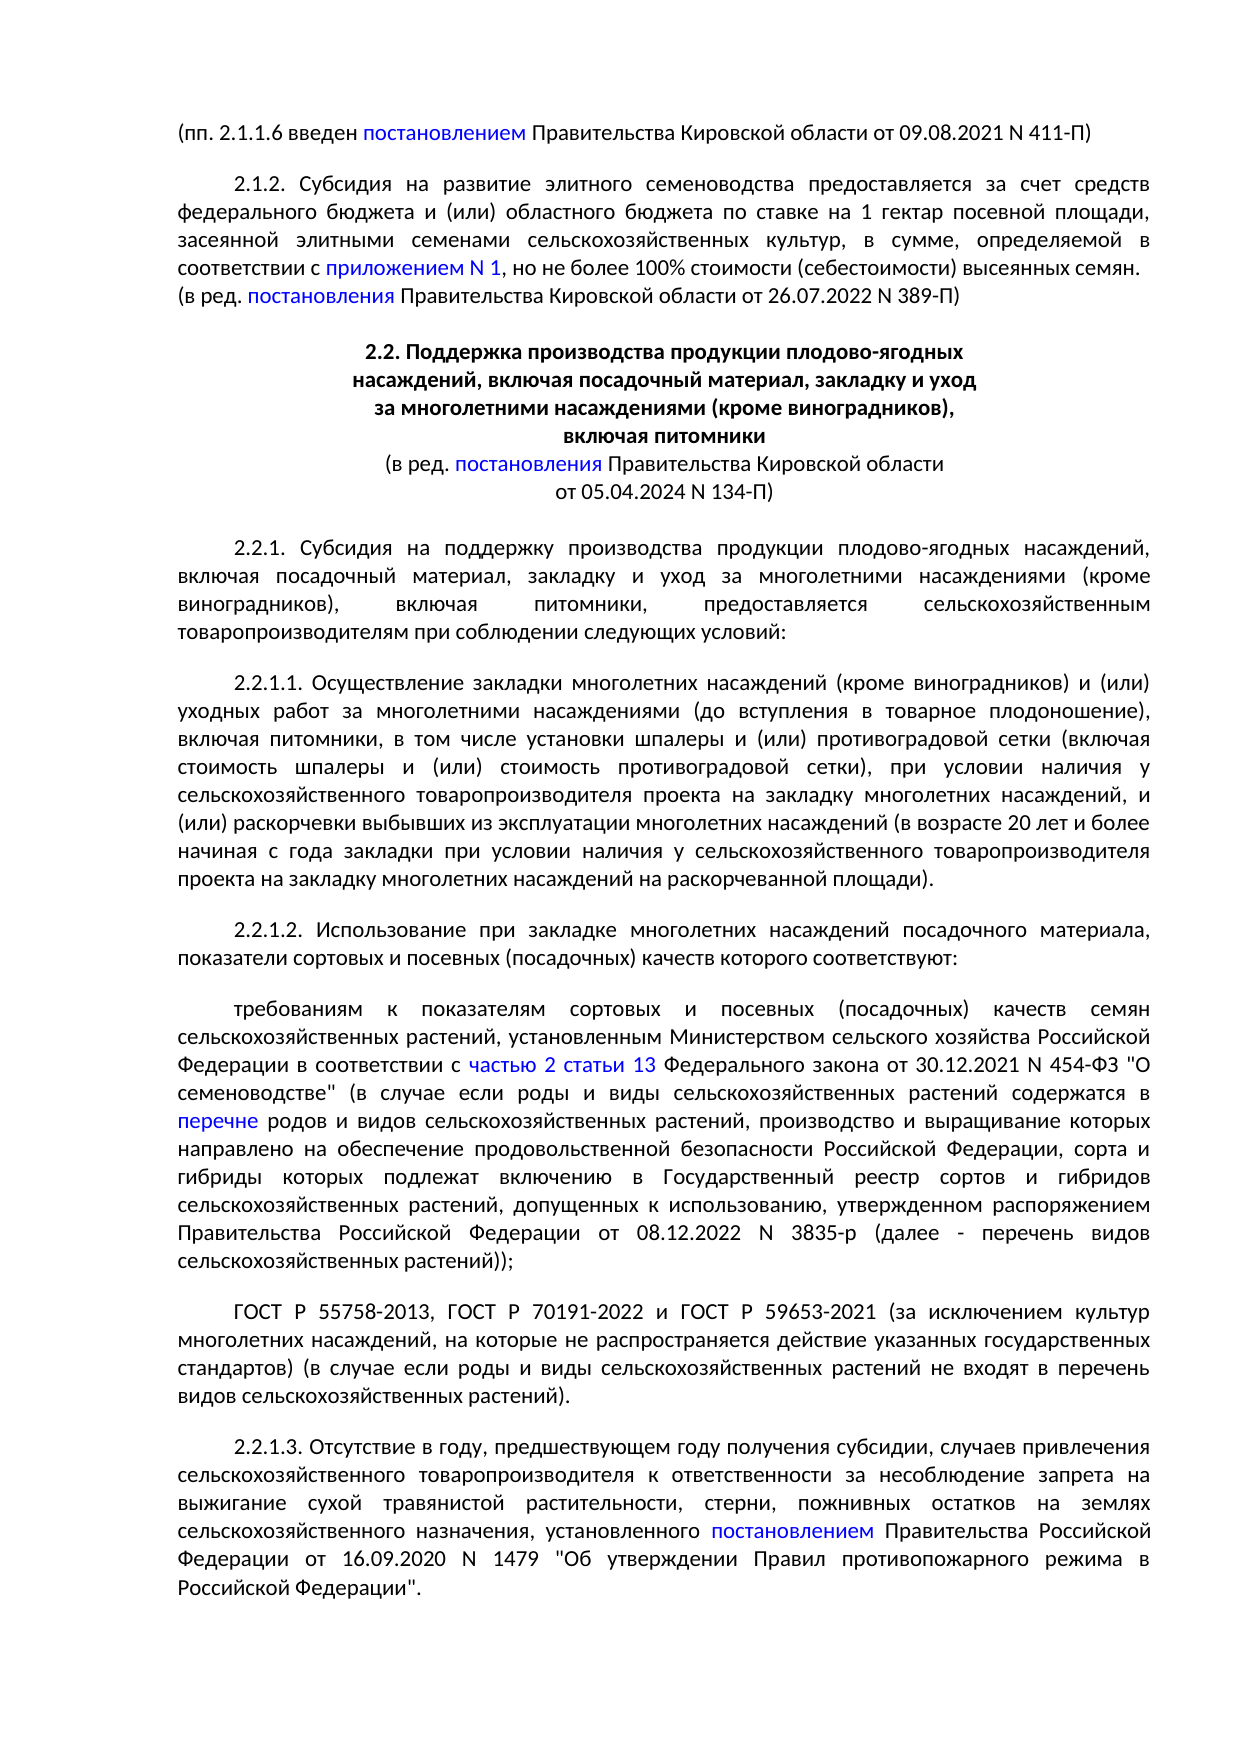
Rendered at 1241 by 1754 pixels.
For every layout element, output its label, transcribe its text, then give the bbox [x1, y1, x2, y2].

text 2.2.1. Субсидия на поддержку производства продукции плодово-ягодных насаждений, включая посадочный материал, закладку и уход за многолетними насаждениями (кроме виноградников), включая питомники, предоставляется сельскохозяйственным товаропроизводителям при соблюдении следующих условий: [177, 533, 1152, 645]
text 2.2.1.1. Осуществление закладки многолетних насаждений (кроме виноградников) и (или) уходных работ за многолетними насаждениями (до вступления в товарное плодоношение), включая питомники, в том числе установки шпалеры и (или) противоградовой сетки (включая стоимость шпалеры и (или) стоимость противоградовой сетки), при условии наличия у сельскохозяйственного товаропроизводителя проекта на закладку многолетних насаждений, и (или) раскорчевки выбывших из эксплуатации многолетних насаждений (в возрасте 20 лет и более начиная с года закладки при условии наличия у сельскохозяйственного товаропроизводителя проекта на закладку многолетних насаждений на раскорчеванной площади). [177, 668, 1152, 892]
text от 05.04.2024 N 134-П) [177, 477, 1152, 505]
text 2.2.1.2. Использование при закладке многолетних насаждений посадочного материала, показатели сортовых и посевных (посадочных) качеств которого соответствуют: [177, 915, 1152, 971]
text требованиям к показателям сортовых и посевных (посадочных) качеств семян сельскохозяйственных растений, установленным Министерством сельского хозяйства Российской Федерации в соответствии с частью 2 статьи 13 Федерального закона от 30.12.2021 N 454-ФЗ "О семеноводстве" (в случае если роды и виды сельскохозяйственных растений содержатся в перечне родов и видов сельскохозяйственных растений, производство и выращивание которых направлено на обеспечение продовольственной безопасности Российской Федерации, сорта и гибриды которых подлежат включению в Государственный реестр сортов и гибридов сельскохозяйственных растений, допущенных к использованию, утвержденном распоряжением Правительства Российской Федерации от 08.12.2022 N 3835-р (далее - перечень видов сельскохозяйственных растений)); [177, 994, 1152, 1274]
text (пп. 2.1.1.6 введен постановлением Правительства Кировской области от 09.08.2021 N 411-П) [177, 118, 1152, 146]
title включая питомники [177, 421, 1152, 449]
text (в ред. постановления Правительства Кировской области [177, 449, 1152, 477]
text (в ред. постановления Правительства Кировской области от 26.07.2022 N 389-П) [177, 281, 1152, 309]
title 2.2. Поддержка производства продукции плодово-ягодных [177, 337, 1152, 365]
text 2.1.2. Субсидия на развитие элитного семеноводства предоставляется за счет средств федерального бюджета и (или) областного бюджета по ставке на 1 гектар посевной площади, засеянной элитными семенами сельскохозяйственных культур, в сумме, определяемой в соответствии с приложением N 1, но не более 100% стоимости (себестоимости) высеянных семян. [177, 169, 1152, 281]
title за многолетними насаждениями (кроме виноградников), [177, 393, 1152, 421]
text 2.2.1.3. Отсутствие в году, предшествующем году получения субсидии, случаев привлечения сельскохозяйственного товаропроизводителя к ответственности за несоблюдение запрета на выжигание сухой травянистой растительности, стерни, пожнивных остатков на землях сельскохозяйственного назначения, установленного постановлением Правительства Российской Федерации от 16.09.2020 N 1479 "Об утверждении Правил противопожарного режима в Российской Федерации". [177, 1432, 1152, 1601]
title насаждений, включая посадочный материал, закладку и уход [177, 365, 1152, 393]
text ГОСТ Р 55758-2013, ГОСТ Р 70191-2022 и ГОСТ Р 59653-2021 (за исключением культур многолетних насаждений, на которые не распространяется действие указанных государственных стандартов) (в случае если роды и виды сельскохозяйственных растений не входят в перечень видов сельскохозяйственных растений). [177, 1297, 1152, 1409]
